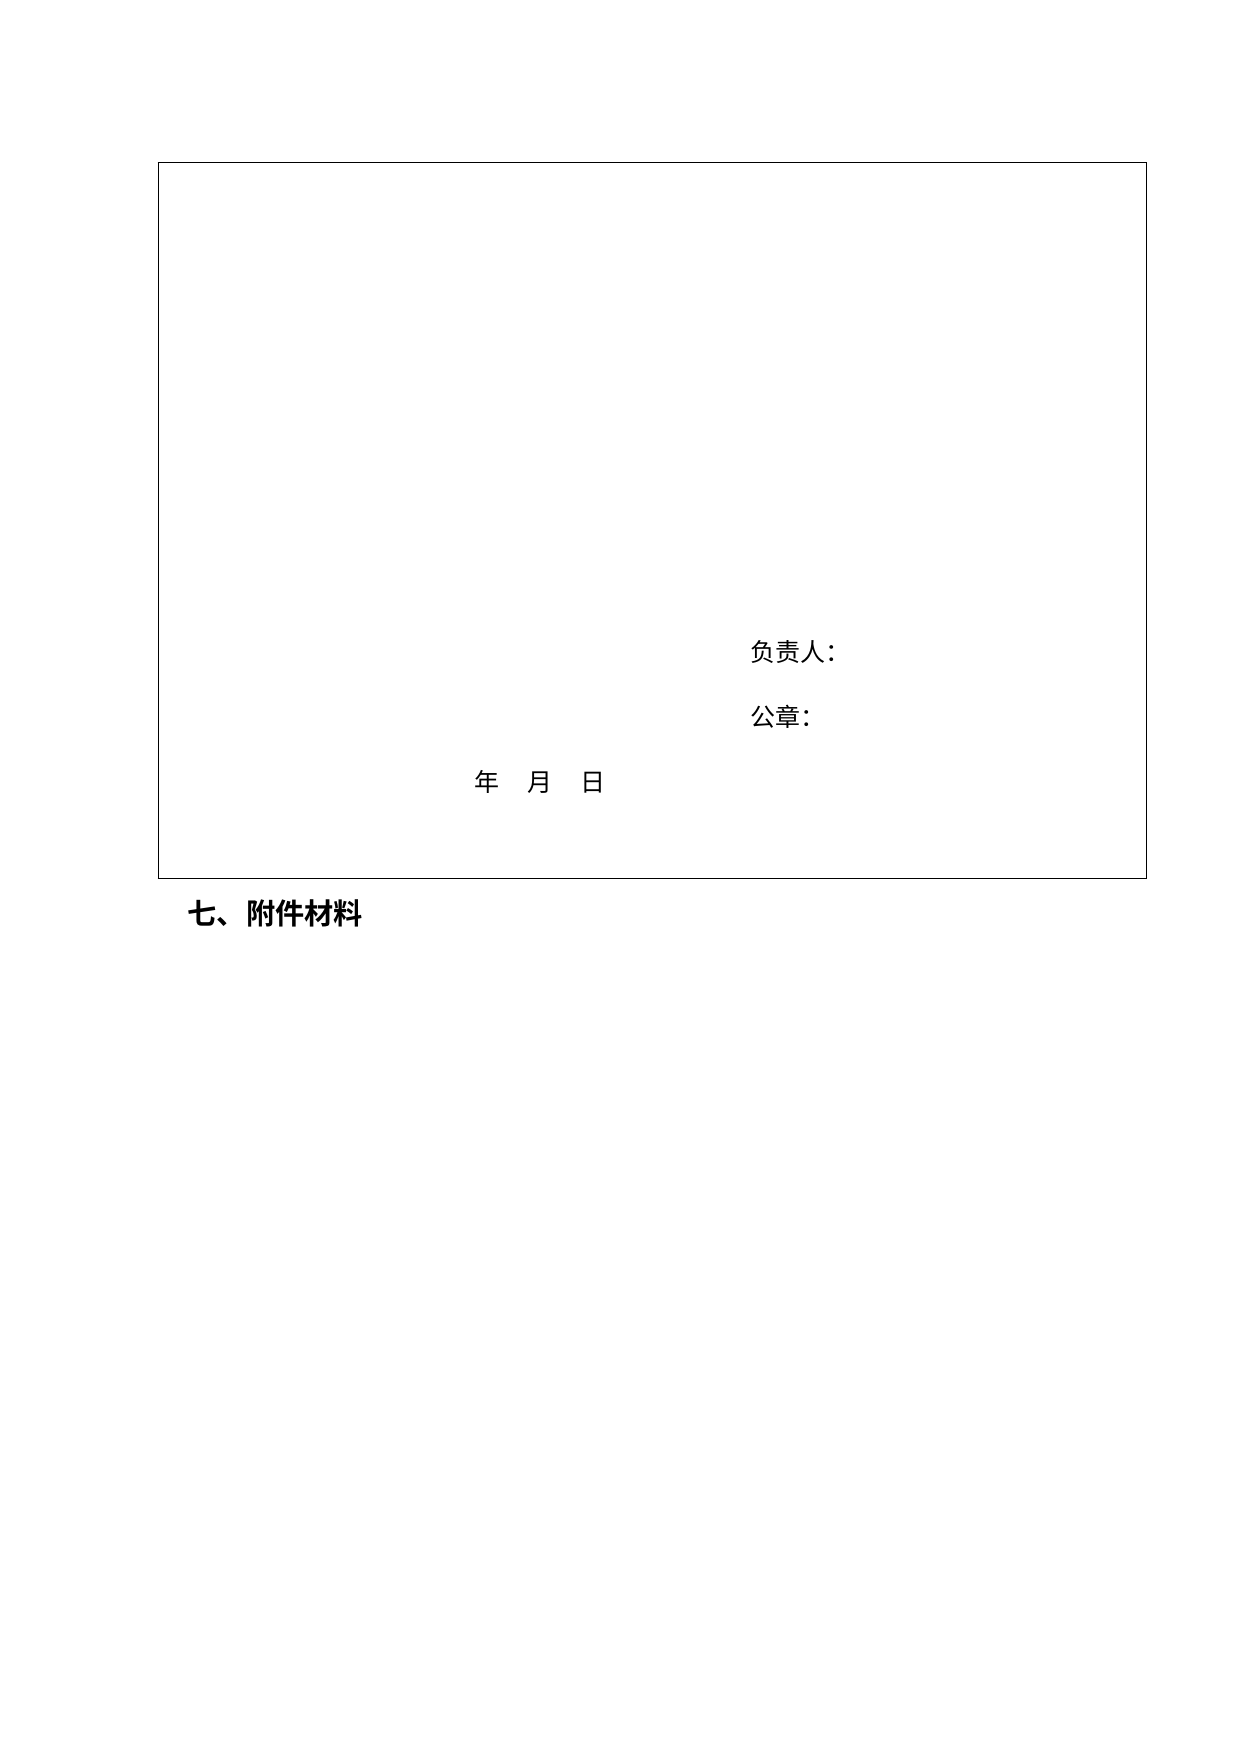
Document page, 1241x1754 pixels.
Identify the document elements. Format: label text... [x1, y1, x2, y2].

table_header 负责人： 公章： 年 月 日 [159, 163, 1146, 878]
text 七、附件材料 [187, 879, 1053, 944]
